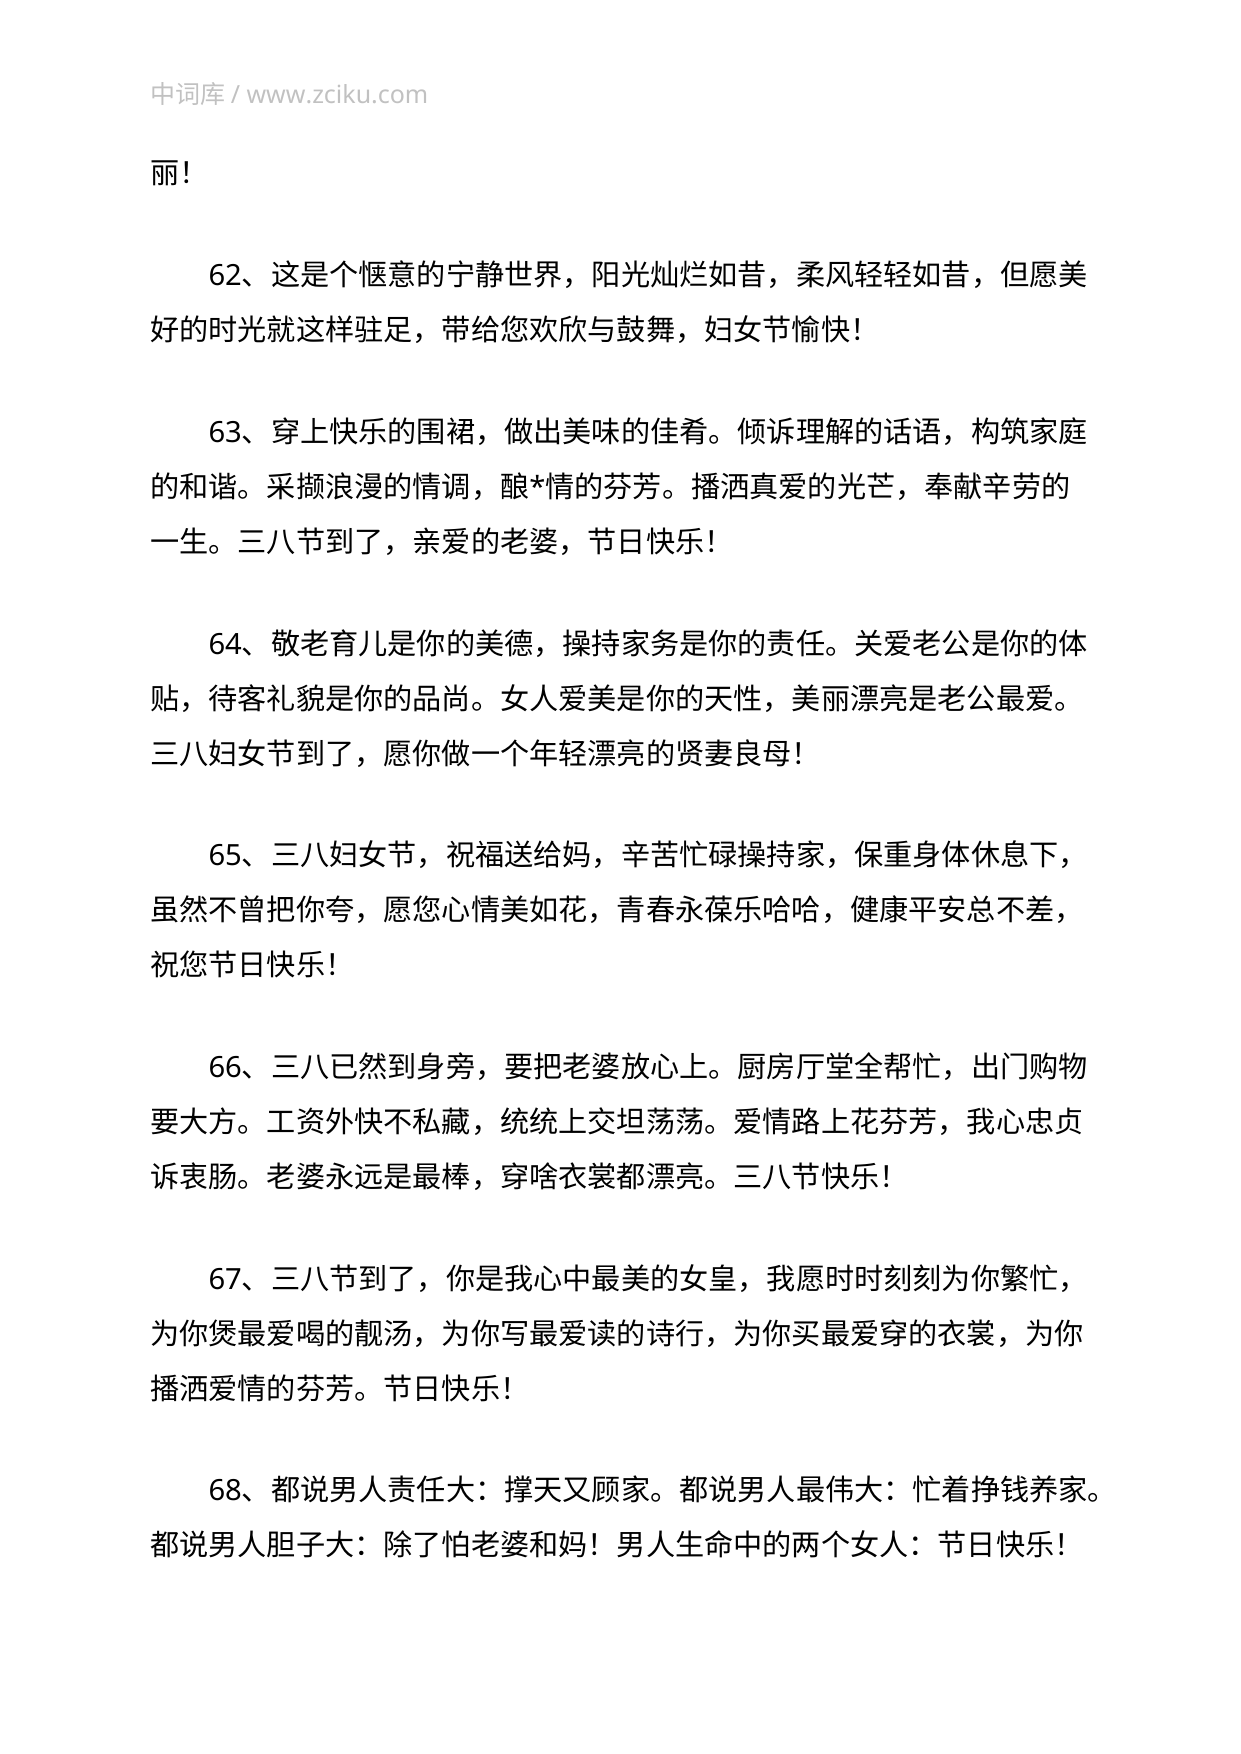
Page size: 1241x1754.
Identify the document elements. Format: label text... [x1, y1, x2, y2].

text 62、这是个惬意的宁静世界，阳光灿烂如昔，柔风轻轻如昔，但愿美好的时光就这样驻足，带给您欢欣与鼓舞，妇女节愉快！ [150, 252, 1090, 349]
text 66、三八已然到身旁，要把老婆放心上。厨房厅堂全帮忙，出门购物要大方。工资外快不私藏，统统上交坦荡荡。爱情路上花芬芳，我心忠贞诉衷肠。老婆永远是最棒，穿啥衣裳都漂亮。三八节快乐！ [150, 1044, 1090, 1196]
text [150, 150, 1090, 192]
text 64、敬老育儿是你的美德，操持家务是你的责任。关爱老公是你的体贴，待客礼貌是你的品尚。女人爱美是你的天性，美丽漂亮是老公最爱。三八妇女节到了，愿你做一个年轻漂亮的贤妻良母！ [150, 620, 1090, 772]
text 68、都说男人责任大：撑天又顾家。都说男人最伟大：忙着挣钱养家。都说男人胆子大：除了怕老婆和妈！男人生命中的两个女人：节日快乐！ [150, 1467, 1090, 1564]
text 65、三八妇女节，祝福送给妈，辛苦忙碌操持家，保重身体休息下，虽然不曾把你夸，愿您心情美如花，青春永葆乐哈哈，健康平安总不差，祝您节日快乐！ [150, 832, 1090, 984]
text 63、穿上快乐的围裙，做出美味的佳肴。倾诉理解的话语，构筑家庭的和谐。采撷浪漫的情调，酿*情的芬芳。播洒真爱的光芒，奉献辛劳的一生。三八节到了，亲爱的老婆，节日快乐！ [150, 408, 1090, 561]
text 67、三八节到了，你是我心中最美的女皇，我愿时时刻刻为你繁忙，为你煲最爱喝的靓汤，为你写最爱读的诗行，为你买最爱穿的衣裳，为你播洒爱情的芬芳。节日快乐！ [150, 1255, 1090, 1407]
